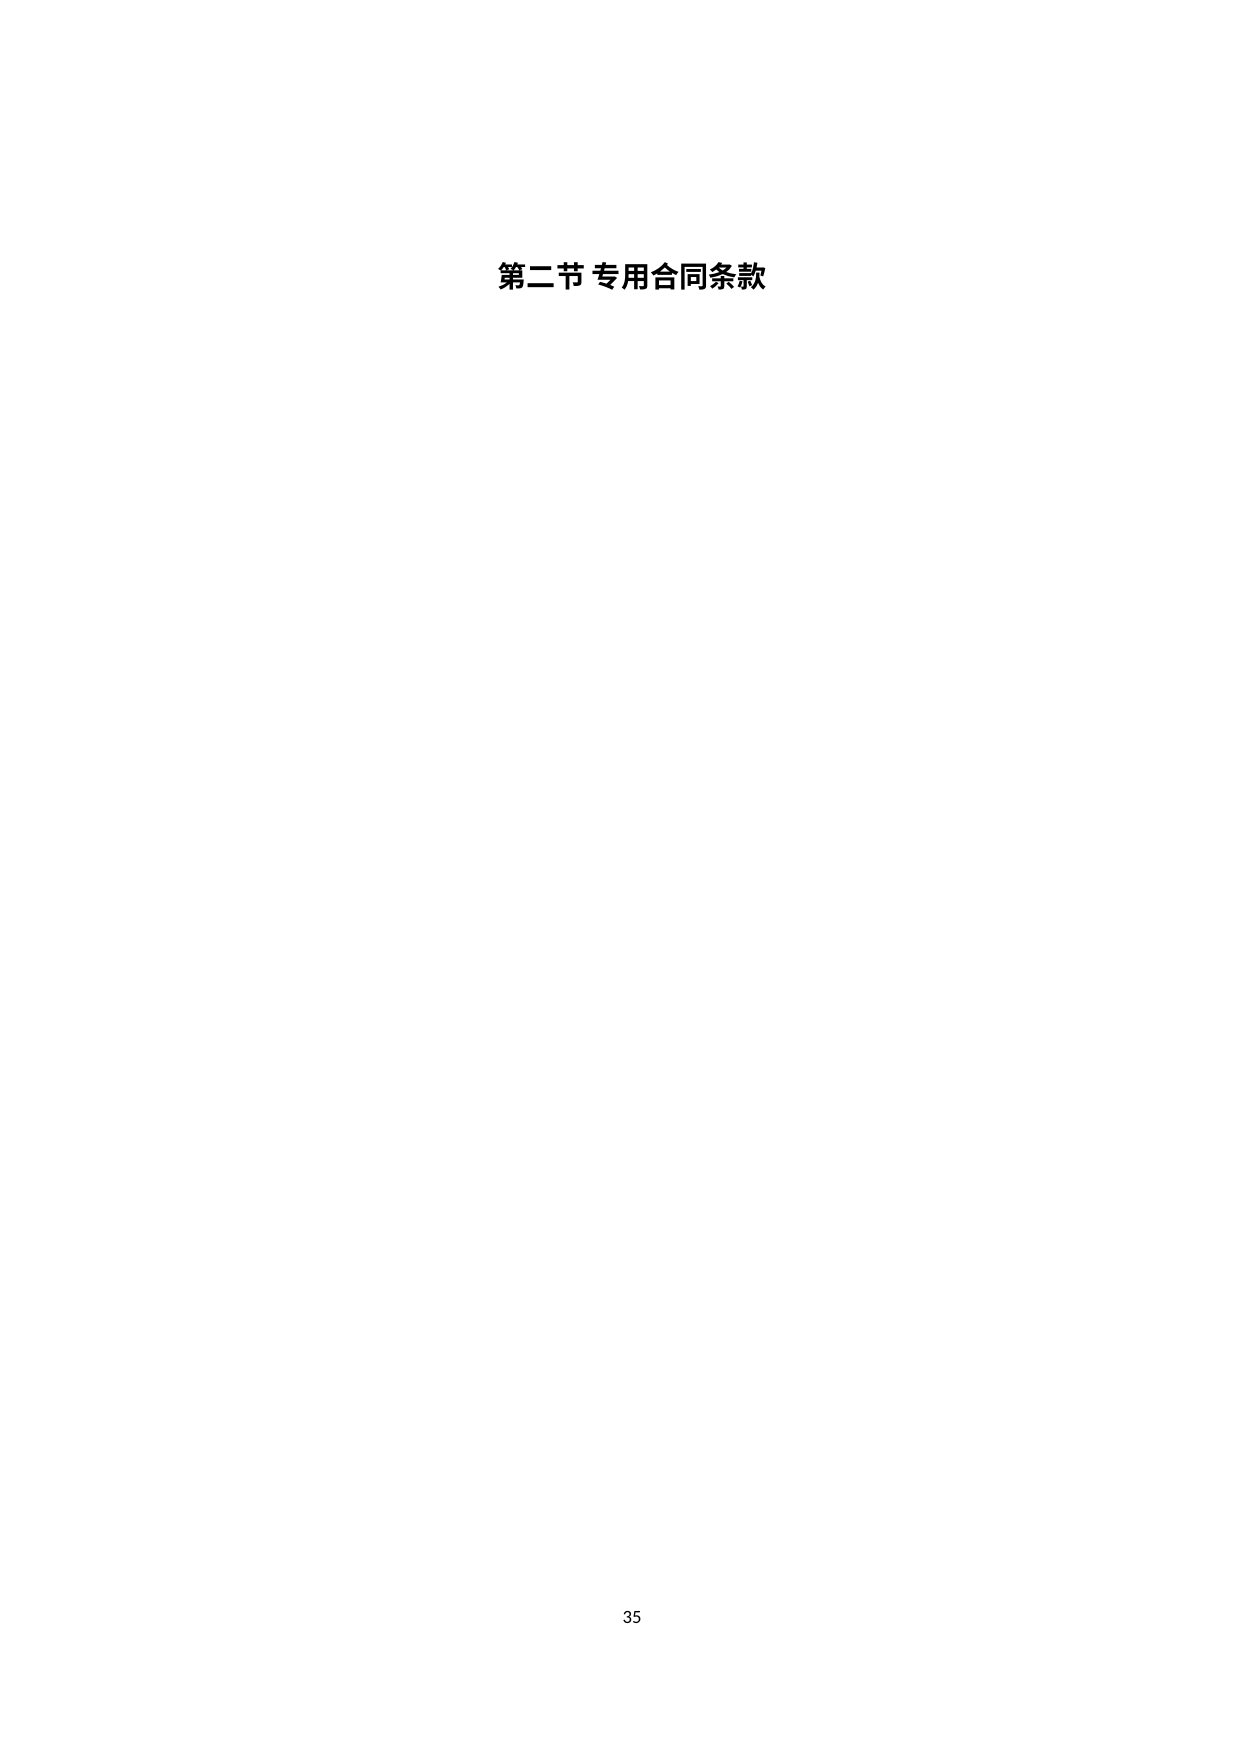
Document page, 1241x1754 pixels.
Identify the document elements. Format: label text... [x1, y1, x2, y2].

subtitle 第二节 专用合同条款 [142, 254, 1122, 296]
